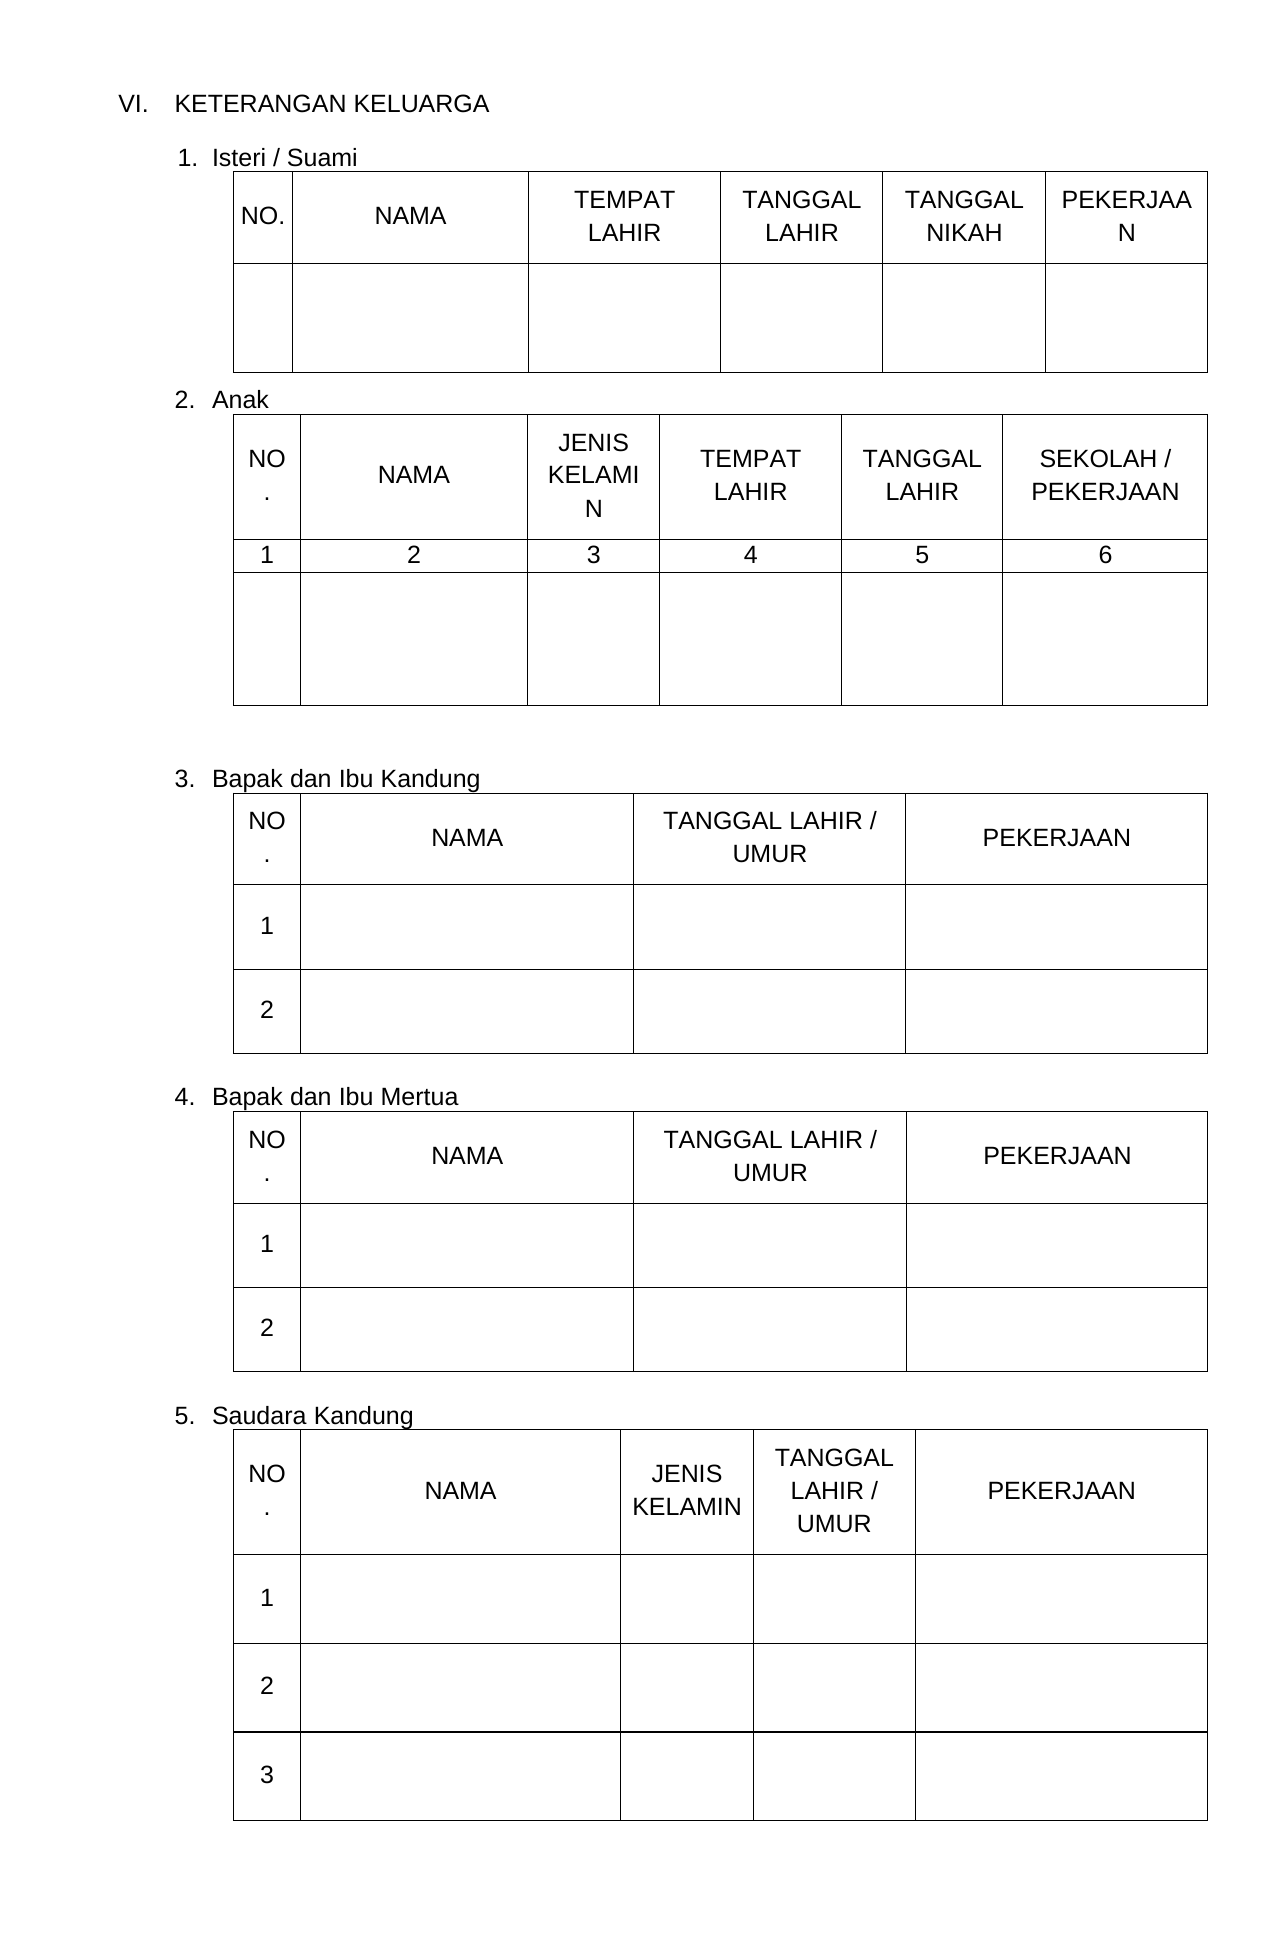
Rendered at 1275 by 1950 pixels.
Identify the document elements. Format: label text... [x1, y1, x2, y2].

table_cell [906, 970, 1207, 1052]
table_header TANGGAL NIKAH [883, 172, 1045, 263]
table_header NO. [234, 415, 300, 539]
table_header NAMA [301, 1430, 620, 1554]
table_header TANGGAL LAHIR / UMUR [634, 794, 905, 884]
table_cell [634, 885, 905, 968]
table_cell [301, 885, 633, 968]
table_cell [907, 1204, 1207, 1287]
table_header PEKERJAAN [1046, 172, 1207, 263]
table_cell [301, 573, 527, 705]
table_cell [293, 264, 528, 372]
table_header NAMA [301, 1112, 633, 1203]
table_header SEKOLAH / PEKERJAAN [1003, 415, 1207, 539]
table_header NO. [234, 794, 300, 884]
table_cell [528, 573, 659, 705]
table_header NAMA [301, 415, 527, 539]
table_cell [301, 1733, 620, 1820]
table_cell 2 [234, 1288, 300, 1371]
list Saudara Kandung [174, 1401, 1186, 1429]
table_header NO. [234, 1430, 300, 1554]
table_cell [301, 1204, 633, 1287]
table_cell [234, 264, 292, 372]
list Isteri / Suami [177, 142, 1186, 171]
table_cell [754, 1733, 915, 1820]
table_cell [883, 264, 1045, 372]
table_header NO. [234, 172, 292, 263]
list KETERANGAN KELUARGA [118, 89, 1186, 117]
table_header TANGGAL LAHIR / UMUR [634, 1112, 906, 1203]
table_cell [660, 573, 841, 705]
table_header TEMPAT LAHIR [529, 172, 720, 263]
table_cell [301, 1288, 633, 1371]
table_header TANGGAL LAHIR [721, 172, 882, 263]
table_cell 2 [234, 970, 300, 1052]
table_header NAMA [293, 172, 528, 263]
table_cell 6 [1003, 540, 1207, 572]
table_cell 2 [234, 1644, 300, 1731]
table_header PEKERJAAN [906, 794, 1207, 884]
list Bapak dan Ibu Kandung [174, 764, 1186, 793]
table_cell [301, 1644, 620, 1731]
table_cell 5 [842, 540, 1002, 572]
table_cell [301, 1555, 620, 1643]
table_cell [842, 573, 1002, 705]
table_header NO. [234, 1112, 300, 1203]
table_header TEMPAT LAHIR [660, 415, 841, 539]
table_cell [1046, 264, 1207, 372]
table_header PEKERJAAN [907, 1112, 1207, 1203]
table_cell 2 [301, 540, 527, 572]
table_cell [234, 573, 300, 705]
table_cell [621, 1644, 753, 1731]
table_header TANGGAL LAHIR / UMUR [754, 1430, 915, 1554]
table_cell 1 [234, 885, 300, 968]
table_cell [754, 1555, 915, 1643]
table_cell [1003, 573, 1207, 705]
table_header JENIS KELAMIN [621, 1430, 753, 1554]
table_header PEKERJAAN [916, 1430, 1207, 1554]
table_cell 3 [528, 540, 659, 572]
table_cell [621, 1733, 753, 1820]
list Anak [174, 385, 1186, 414]
table_cell 1 [234, 540, 300, 572]
table_cell [301, 970, 633, 1052]
table_cell [721, 264, 882, 372]
table_cell [634, 970, 905, 1052]
table_cell 1 [234, 1204, 300, 1287]
table_cell [529, 264, 720, 372]
table_cell 1 [234, 1555, 300, 1643]
table_cell [907, 1288, 1207, 1371]
table_cell 3 [234, 1733, 300, 1820]
table_cell [916, 1644, 1207, 1731]
table_header NAMA [301, 794, 633, 884]
table_cell 4 [660, 540, 841, 572]
table_cell [754, 1644, 915, 1731]
table_cell [621, 1555, 753, 1643]
table_cell [634, 1288, 906, 1371]
list Bapak dan Ibu Mertua [174, 1082, 1186, 1111]
table_cell [916, 1733, 1207, 1820]
table_header TANGGAL LAHIR [842, 415, 1002, 539]
table_cell [916, 1555, 1207, 1643]
table_cell [634, 1204, 906, 1287]
table_cell [906, 885, 1207, 968]
table_header JENIS KELAMIN [528, 415, 659, 539]
